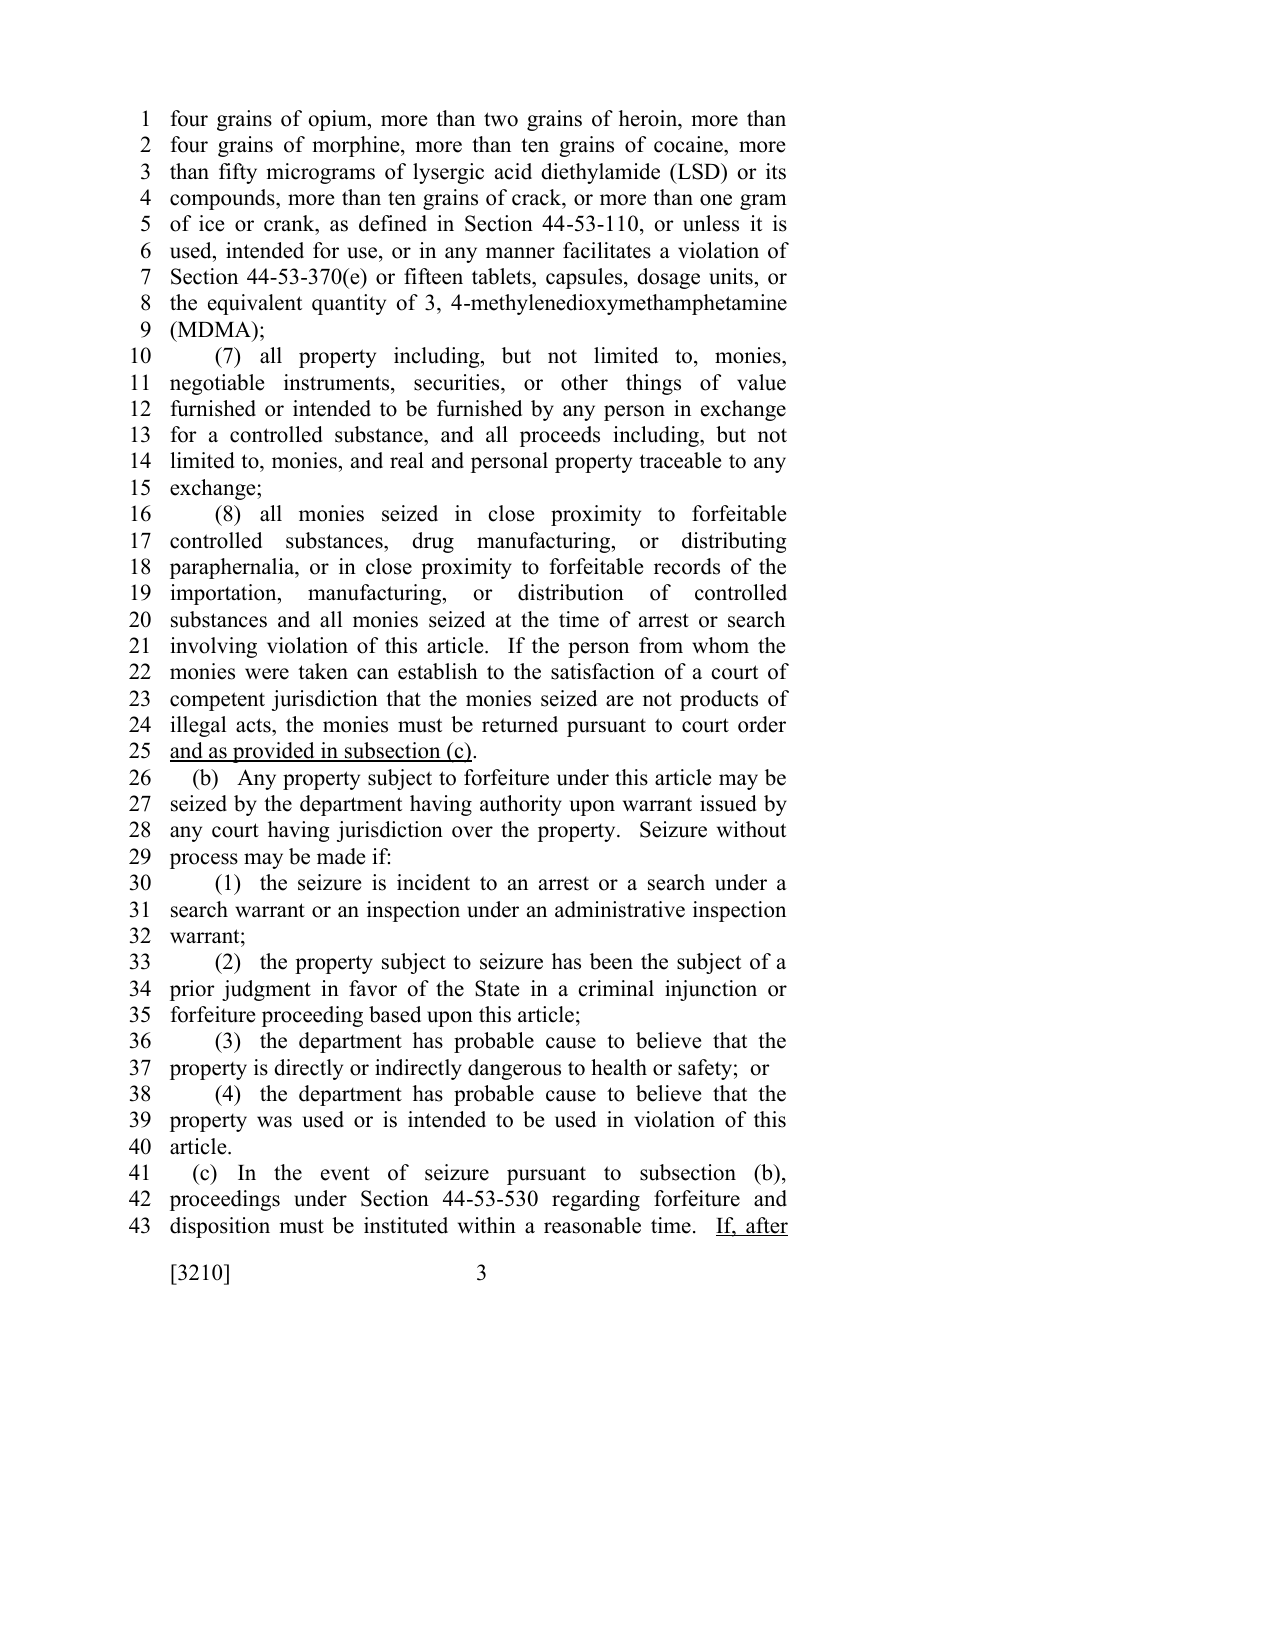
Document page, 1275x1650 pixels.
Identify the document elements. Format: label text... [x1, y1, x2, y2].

text (7) all property including, but not limited to, monies, negotiable instruments, securities, or other things of value furnished or intended to be furnished by any person in exchange for a controlled substance, and all proceeds including, but not limited to, monies, and real and personal property traceable to any exchange; [169, 342, 787, 500]
text (3) the department has probable cause to believe that the property is directly or indirectly dangerous to health or safety; or [169, 1027, 787, 1080]
text (b) Any property subject to forfeiture under this article may be seized by the department having authority upon warrant issued by any court having jurisdiction over the property. Seizure without process may be made if: [169, 764, 787, 869]
text (2) the property subject to seizure has been the subject of a prior judgment in favor of the State in a criminal injunction or forfeiture proceeding based upon this article; [169, 948, 787, 1027]
text (8) all monies seized in close proximity to forfeitable controlled substances, drug manufacturing, or distributing paraphernalia, or in close proximity to forfeitable records of the importation, manufacturing, or distribution of controlled substances and all monies seized at the time of arrest or search involving violation of this article. If the person from whom the monies were taken can establish to the satisfaction of a court of competent jurisdiction that the monies seized are not products of illegal acts, the monies must be returned pursuant to court order and as provided in subsection (c). [169, 500, 787, 764]
text (4) the department has probable cause to believe that the property was used or is intended to be used in violation of this article. [169, 1080, 787, 1159]
text (1) the seizure is incident to an arrest or a search under a search warrant or an inspection under an administrative inspection warrant; [169, 869, 787, 948]
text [169, 105, 787, 342]
